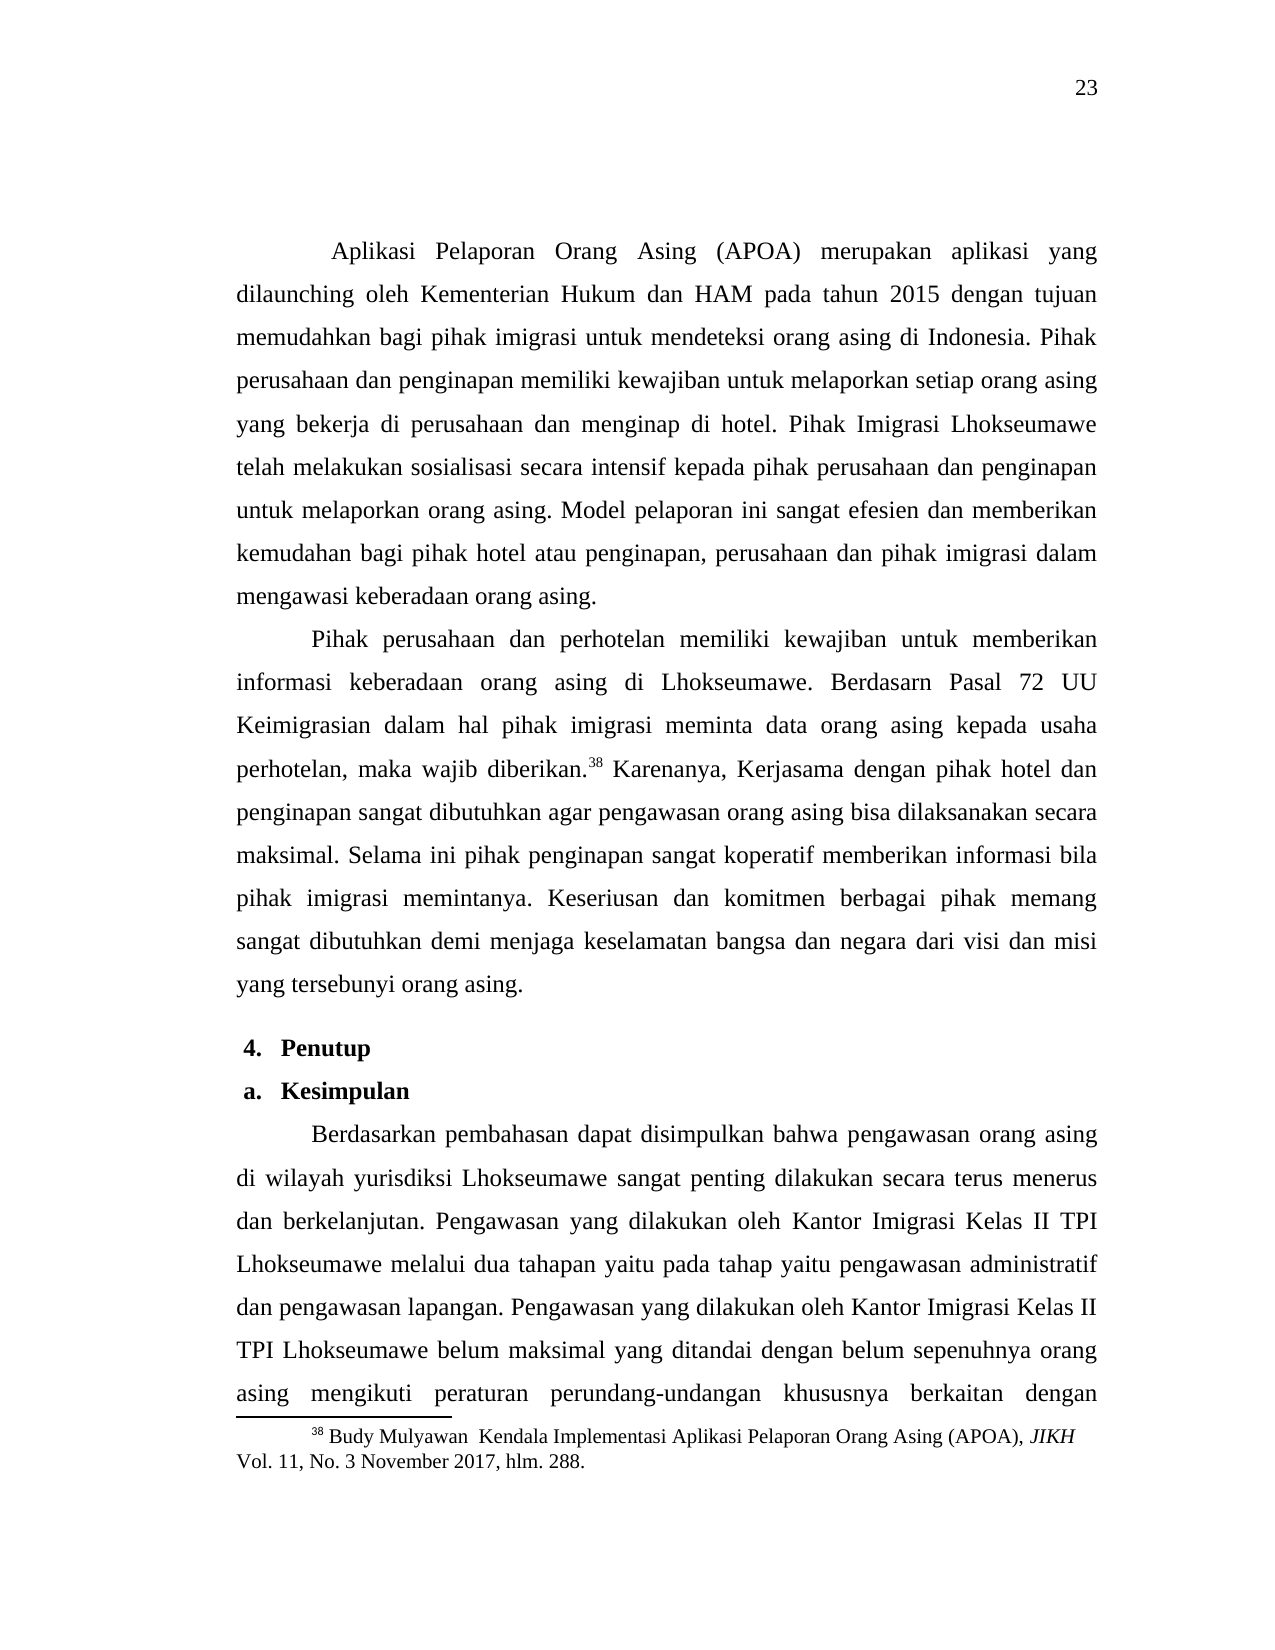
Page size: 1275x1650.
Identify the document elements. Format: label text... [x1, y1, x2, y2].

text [236, 1119, 1098, 1407]
text Aplikasi Pelaporan Orang Asing (APOA) merupakan aplikasi yang dilaunching oleh Kementerian Hukum dan HAM pada tahun 2015 dengan tujuan memudahkan bagi pihak imigrasi untuk mendeteksi orang asing di Indonesia. Pihak perusahaan dan penginapan memiliki kewajiban untuk melaporkan setiap orang asing yang bekerja di perusahaan dan menginap di hotel. Pihak Imigrasi Lhokseumawe telah melakukan sosialisasi secara intensif kepada pihak perusahaan dan penginapan untuk melaporkan orang asing. Model pelaporan ini sangat efesien dan memberikan kemudahan bagi pihak hotel atau penginapan, perusahaan dan pihak imigrasi dalam mengawasi keberadaan orang asing. [236, 236, 1098, 610]
text Pihak perusahaan dan perhotelan memiliki kewajiban untuk memberikan informasi keberadaan orang asing di Lhokseumawe. Berdasarn Pasal 72 UU Keimigrasian dalam hal pihak imigrasi meminta data orang asing kepada usaha perhotelan, maka wajib diberikan. Karenanya, Kerjasama dengan pihak hotel dan penginapan sangat dibutuhkan agar pengawasan orang asing bisa dilaksanakan secara maksimal. Selama ini pihak penginapan sangat koperatif memberikan informasi bila pihak imigrasi memintanya. Keseriusan dan komitmen berbagai pihak memang sangat dibutuhkan demi menjaga keselamatan bangsa dan negara dari visi dan misi yang tersebunyi orang asing. [236, 624, 1098, 998]
list Kesimpulan [243, 1076, 1098, 1105]
list Penutup [243, 1033, 1098, 1062]
